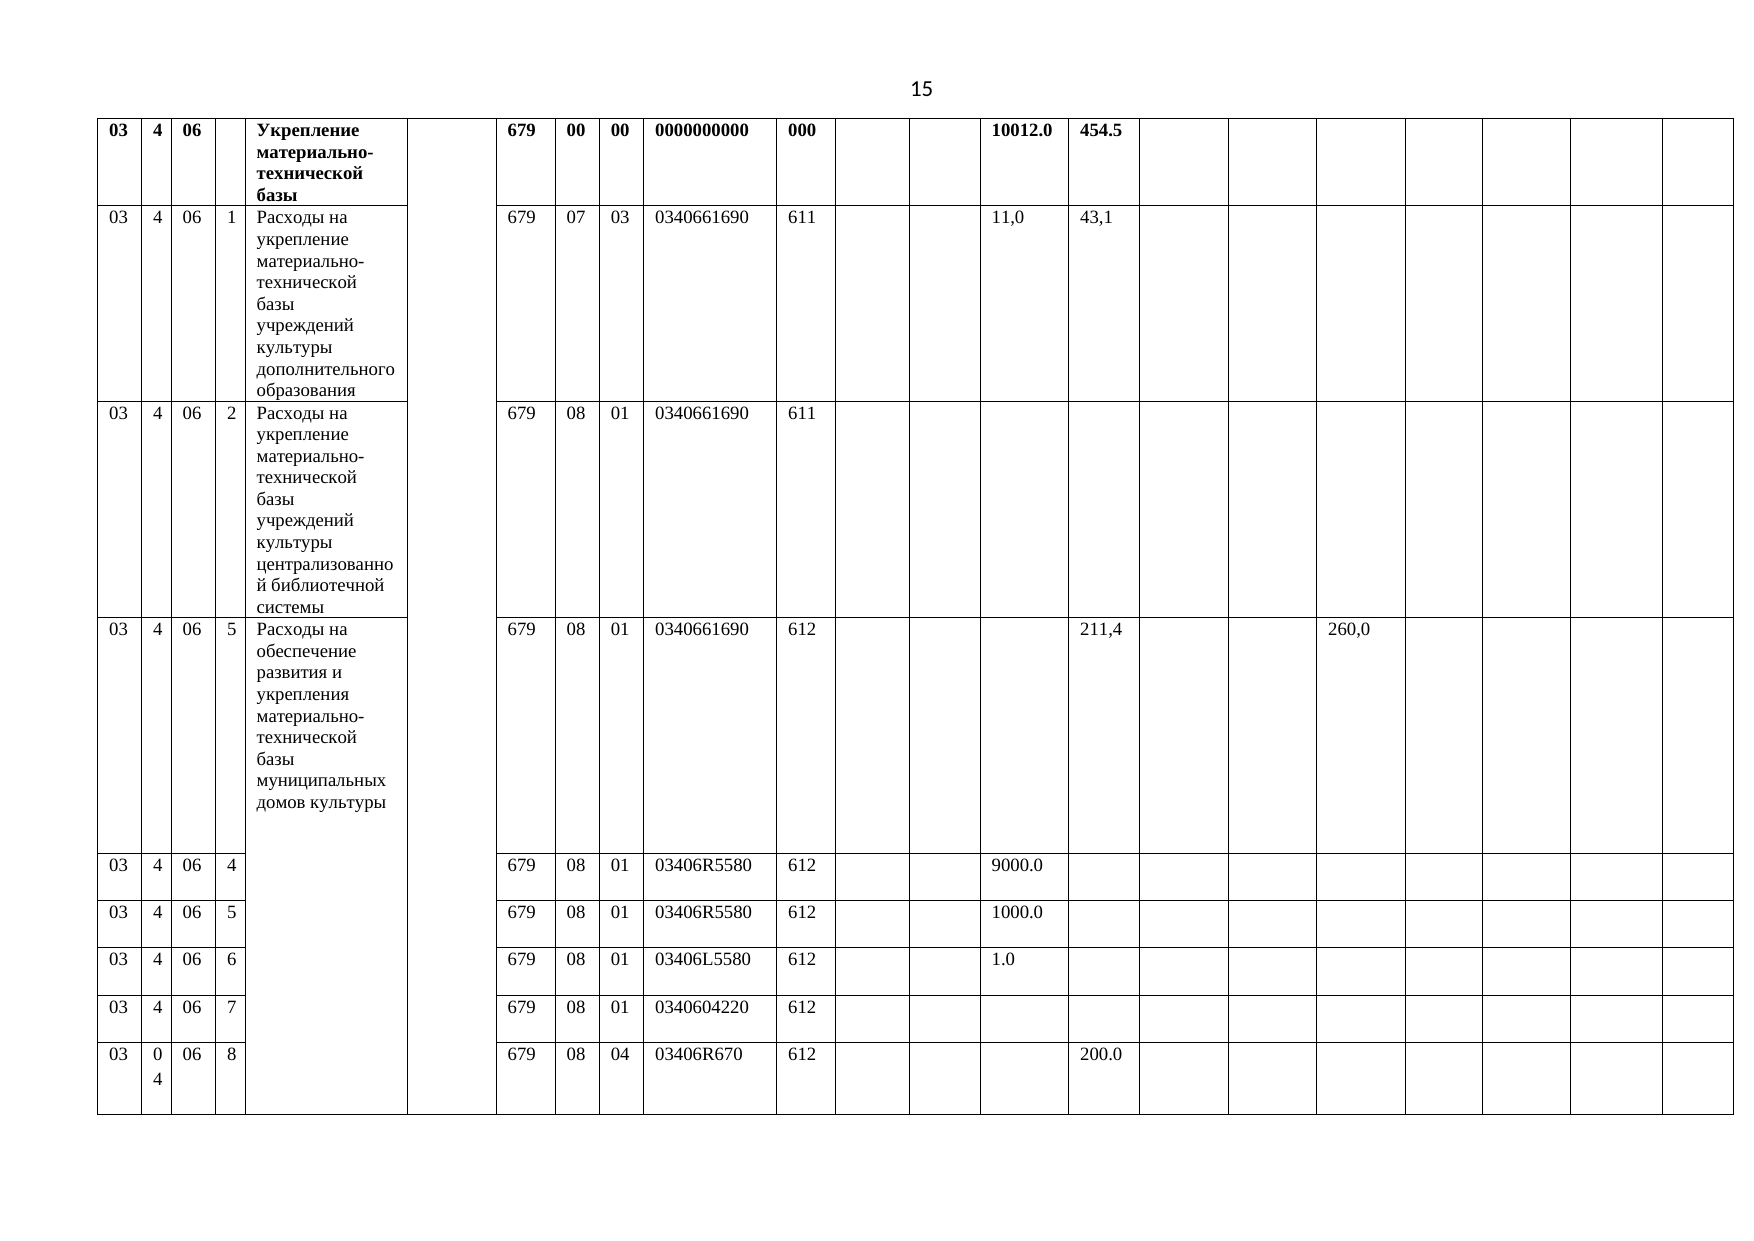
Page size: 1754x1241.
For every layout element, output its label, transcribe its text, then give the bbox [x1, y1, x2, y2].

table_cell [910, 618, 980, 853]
table_header 03 [98, 119, 141, 205]
table_header 00 [600, 119, 643, 205]
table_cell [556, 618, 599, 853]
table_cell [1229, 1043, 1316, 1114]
table_header 000 [777, 119, 835, 205]
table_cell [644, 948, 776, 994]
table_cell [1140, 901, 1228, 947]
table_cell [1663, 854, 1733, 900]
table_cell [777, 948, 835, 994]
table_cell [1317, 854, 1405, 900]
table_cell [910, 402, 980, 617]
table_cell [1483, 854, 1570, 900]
table_header [910, 119, 980, 205]
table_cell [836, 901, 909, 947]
table_cell [1483, 206, 1570, 401]
table_cell 43,1 [1069, 206, 1139, 401]
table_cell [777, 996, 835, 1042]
table_header [408, 119, 496, 1114]
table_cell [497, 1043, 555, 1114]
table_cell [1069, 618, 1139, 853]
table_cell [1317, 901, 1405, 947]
table_cell [1140, 206, 1228, 401]
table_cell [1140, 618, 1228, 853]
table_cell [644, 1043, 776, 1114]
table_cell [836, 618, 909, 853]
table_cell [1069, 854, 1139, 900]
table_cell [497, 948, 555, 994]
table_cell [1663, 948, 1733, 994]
table_header Укрепление материально-технической базы [246, 119, 407, 205]
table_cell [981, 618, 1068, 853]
table_cell 611 [777, 206, 835, 401]
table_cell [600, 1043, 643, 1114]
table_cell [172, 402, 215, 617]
table_header [1317, 119, 1405, 205]
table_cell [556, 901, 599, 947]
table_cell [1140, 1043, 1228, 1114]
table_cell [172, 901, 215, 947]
table_cell 0340661690 [644, 206, 776, 401]
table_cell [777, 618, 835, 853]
table_header [1663, 119, 1733, 205]
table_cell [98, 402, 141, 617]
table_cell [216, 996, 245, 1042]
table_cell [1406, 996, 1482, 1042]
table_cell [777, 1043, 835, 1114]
table_cell [1317, 206, 1405, 401]
table_header 454.5 [1069, 119, 1139, 205]
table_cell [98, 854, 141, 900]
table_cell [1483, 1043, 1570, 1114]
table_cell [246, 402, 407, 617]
table_cell 06 [172, 206, 215, 401]
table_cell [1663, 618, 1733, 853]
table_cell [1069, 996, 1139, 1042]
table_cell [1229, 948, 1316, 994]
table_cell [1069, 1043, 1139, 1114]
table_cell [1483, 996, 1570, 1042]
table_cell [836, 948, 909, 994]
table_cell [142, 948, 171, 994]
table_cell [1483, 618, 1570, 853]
table_header [836, 119, 909, 205]
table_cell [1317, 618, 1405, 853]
table_cell Расходы на укрепление материально-технической базы учреждений культуры дополнительного образования [246, 206, 407, 401]
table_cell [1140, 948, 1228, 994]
table_cell 03 [98, 206, 141, 401]
table_header [1140, 119, 1228, 205]
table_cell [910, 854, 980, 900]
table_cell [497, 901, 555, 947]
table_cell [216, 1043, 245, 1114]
table_cell 07 [556, 206, 599, 401]
table_header [1229, 119, 1316, 205]
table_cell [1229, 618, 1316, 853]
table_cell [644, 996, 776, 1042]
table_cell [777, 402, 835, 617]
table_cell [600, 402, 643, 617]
table_cell [1229, 206, 1316, 401]
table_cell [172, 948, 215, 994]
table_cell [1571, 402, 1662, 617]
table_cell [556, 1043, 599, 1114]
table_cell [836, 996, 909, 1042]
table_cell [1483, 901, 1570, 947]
table_header [1483, 119, 1570, 205]
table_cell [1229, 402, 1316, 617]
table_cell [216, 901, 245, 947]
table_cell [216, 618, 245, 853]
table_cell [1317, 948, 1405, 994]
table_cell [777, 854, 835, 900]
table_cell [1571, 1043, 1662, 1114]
table_header [216, 119, 245, 205]
table_cell [1406, 206, 1482, 401]
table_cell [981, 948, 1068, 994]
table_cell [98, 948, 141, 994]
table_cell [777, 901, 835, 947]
table_cell 03 [600, 206, 643, 401]
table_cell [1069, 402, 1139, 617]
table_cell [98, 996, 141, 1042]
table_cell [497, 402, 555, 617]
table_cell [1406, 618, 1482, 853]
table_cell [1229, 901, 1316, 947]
table_header 00 [556, 119, 599, 205]
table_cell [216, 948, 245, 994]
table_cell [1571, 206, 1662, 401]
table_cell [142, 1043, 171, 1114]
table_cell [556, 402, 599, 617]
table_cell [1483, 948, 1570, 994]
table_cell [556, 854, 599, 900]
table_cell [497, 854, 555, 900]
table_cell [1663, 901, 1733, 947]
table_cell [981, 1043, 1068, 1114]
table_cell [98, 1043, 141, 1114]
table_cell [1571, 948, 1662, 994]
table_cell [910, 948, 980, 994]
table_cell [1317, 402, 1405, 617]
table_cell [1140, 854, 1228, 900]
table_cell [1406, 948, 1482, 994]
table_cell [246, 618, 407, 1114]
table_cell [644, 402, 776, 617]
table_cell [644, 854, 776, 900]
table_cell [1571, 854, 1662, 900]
table_cell 679 [497, 206, 555, 401]
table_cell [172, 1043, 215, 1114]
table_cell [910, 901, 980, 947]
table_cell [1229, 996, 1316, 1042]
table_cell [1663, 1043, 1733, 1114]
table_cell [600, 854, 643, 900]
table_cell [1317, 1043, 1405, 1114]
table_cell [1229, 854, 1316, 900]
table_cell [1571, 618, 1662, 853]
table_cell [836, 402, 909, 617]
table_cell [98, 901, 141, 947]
table_header [1406, 119, 1482, 205]
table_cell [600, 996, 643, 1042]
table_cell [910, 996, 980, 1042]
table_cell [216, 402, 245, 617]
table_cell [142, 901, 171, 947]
table_header 0000000000 [644, 119, 776, 205]
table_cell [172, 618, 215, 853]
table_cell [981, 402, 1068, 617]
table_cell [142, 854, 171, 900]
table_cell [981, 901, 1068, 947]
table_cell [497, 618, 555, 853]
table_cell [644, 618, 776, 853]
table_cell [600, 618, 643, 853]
table_header 679 [497, 119, 555, 205]
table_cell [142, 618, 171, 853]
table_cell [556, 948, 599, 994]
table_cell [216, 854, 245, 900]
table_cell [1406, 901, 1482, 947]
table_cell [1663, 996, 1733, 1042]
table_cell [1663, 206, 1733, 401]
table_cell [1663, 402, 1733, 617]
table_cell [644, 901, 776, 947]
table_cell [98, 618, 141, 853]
table_cell 4 [142, 206, 171, 401]
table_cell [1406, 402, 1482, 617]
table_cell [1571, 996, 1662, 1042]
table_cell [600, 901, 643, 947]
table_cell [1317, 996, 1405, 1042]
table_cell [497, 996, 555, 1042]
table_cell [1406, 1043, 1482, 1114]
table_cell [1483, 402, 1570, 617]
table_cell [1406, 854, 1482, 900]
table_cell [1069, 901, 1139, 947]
table_cell [910, 206, 980, 401]
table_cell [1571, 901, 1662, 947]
table_header 4 [142, 119, 171, 205]
table_cell [836, 206, 909, 401]
table_header [1571, 119, 1662, 205]
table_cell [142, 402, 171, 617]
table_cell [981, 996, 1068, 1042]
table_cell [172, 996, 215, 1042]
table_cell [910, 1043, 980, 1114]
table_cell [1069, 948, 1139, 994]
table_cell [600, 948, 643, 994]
table_cell 1 [216, 206, 245, 401]
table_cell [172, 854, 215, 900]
table_cell 11,0 [981, 206, 1068, 401]
table_header 10012.0 [981, 119, 1068, 205]
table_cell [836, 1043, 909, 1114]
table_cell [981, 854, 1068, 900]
table_header 06 [172, 119, 215, 205]
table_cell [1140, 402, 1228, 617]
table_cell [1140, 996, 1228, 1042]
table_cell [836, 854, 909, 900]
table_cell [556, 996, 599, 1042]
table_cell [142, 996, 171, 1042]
